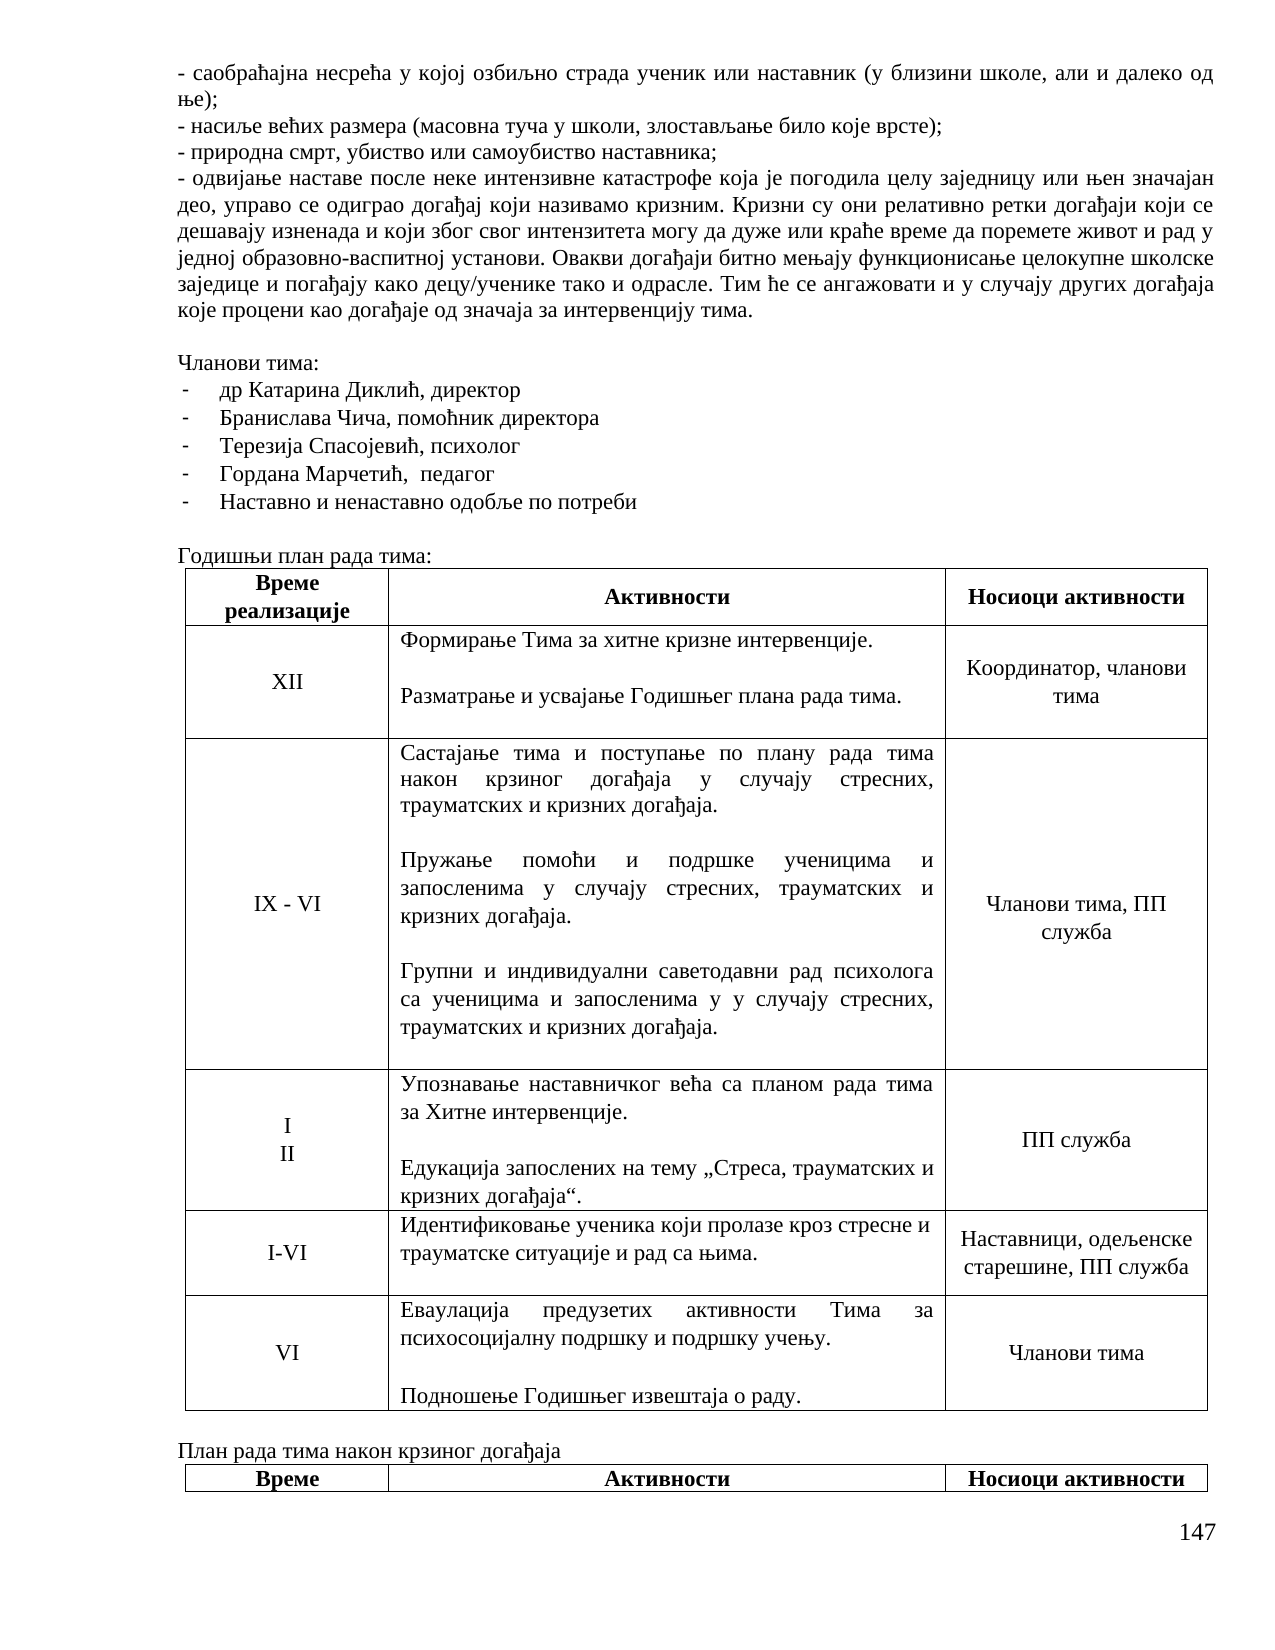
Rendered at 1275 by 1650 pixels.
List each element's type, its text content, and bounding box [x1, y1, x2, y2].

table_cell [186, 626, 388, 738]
list др Катарина Диклић, директор [182, 375, 1216, 403]
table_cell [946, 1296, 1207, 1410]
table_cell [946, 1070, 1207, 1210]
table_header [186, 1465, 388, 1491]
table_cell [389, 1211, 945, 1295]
list Терезија Спасојевић, психолог [182, 431, 1216, 459]
text План рада тима након крзиног догађаја [177, 1437, 1216, 1464]
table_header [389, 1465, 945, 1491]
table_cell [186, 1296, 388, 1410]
list Гордана Марчетић, педагог [182, 459, 1216, 487]
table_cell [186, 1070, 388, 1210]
text - природна смрт, убиство или самоубиство наставника; [177, 138, 1216, 164]
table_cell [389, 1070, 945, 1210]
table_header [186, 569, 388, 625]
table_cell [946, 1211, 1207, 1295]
list Бранислава Чича, помоћник директора [182, 403, 1216, 431]
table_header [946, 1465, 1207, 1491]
list Наставно и ненаставно одобље по потреби [182, 487, 1216, 515]
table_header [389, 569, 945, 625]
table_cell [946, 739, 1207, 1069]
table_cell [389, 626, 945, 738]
text - саобраћајна несрећа у којој озбиљно страда ученик или наставник (у близини школе, али и далеко од ње); [177, 59, 1216, 112]
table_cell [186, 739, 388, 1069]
text - насиље већих размера (масовна туча у школи, злостављање било које врсте); [177, 112, 1216, 138]
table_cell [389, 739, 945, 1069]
text Чланови тима: [177, 349, 1216, 375]
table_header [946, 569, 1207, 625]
text - одвијање наставе после неке интензивне катастрофе која је погодила целу заједницу или њен значајан део, управо се одиграо догађај који називамо кризним. Кризни су они релативно ретки догађаји који се дешавају изненада и који због свог интензитета могу да дуже или краће време да поремете живот и рад у једној образовно-васпитној установи. Овакви догађаји битно мењају функционисање целокупне школске заједице и погађају како децу/ученике тако и одрасле. Тим ће се ангажовати и у случају других догађаја које процени као догађаје од значаја за интервенцију тима. [177, 164, 1216, 323]
text Годишњи план рада тима: [177, 542, 1216, 568]
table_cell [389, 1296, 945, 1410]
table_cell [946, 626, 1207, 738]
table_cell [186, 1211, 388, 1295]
